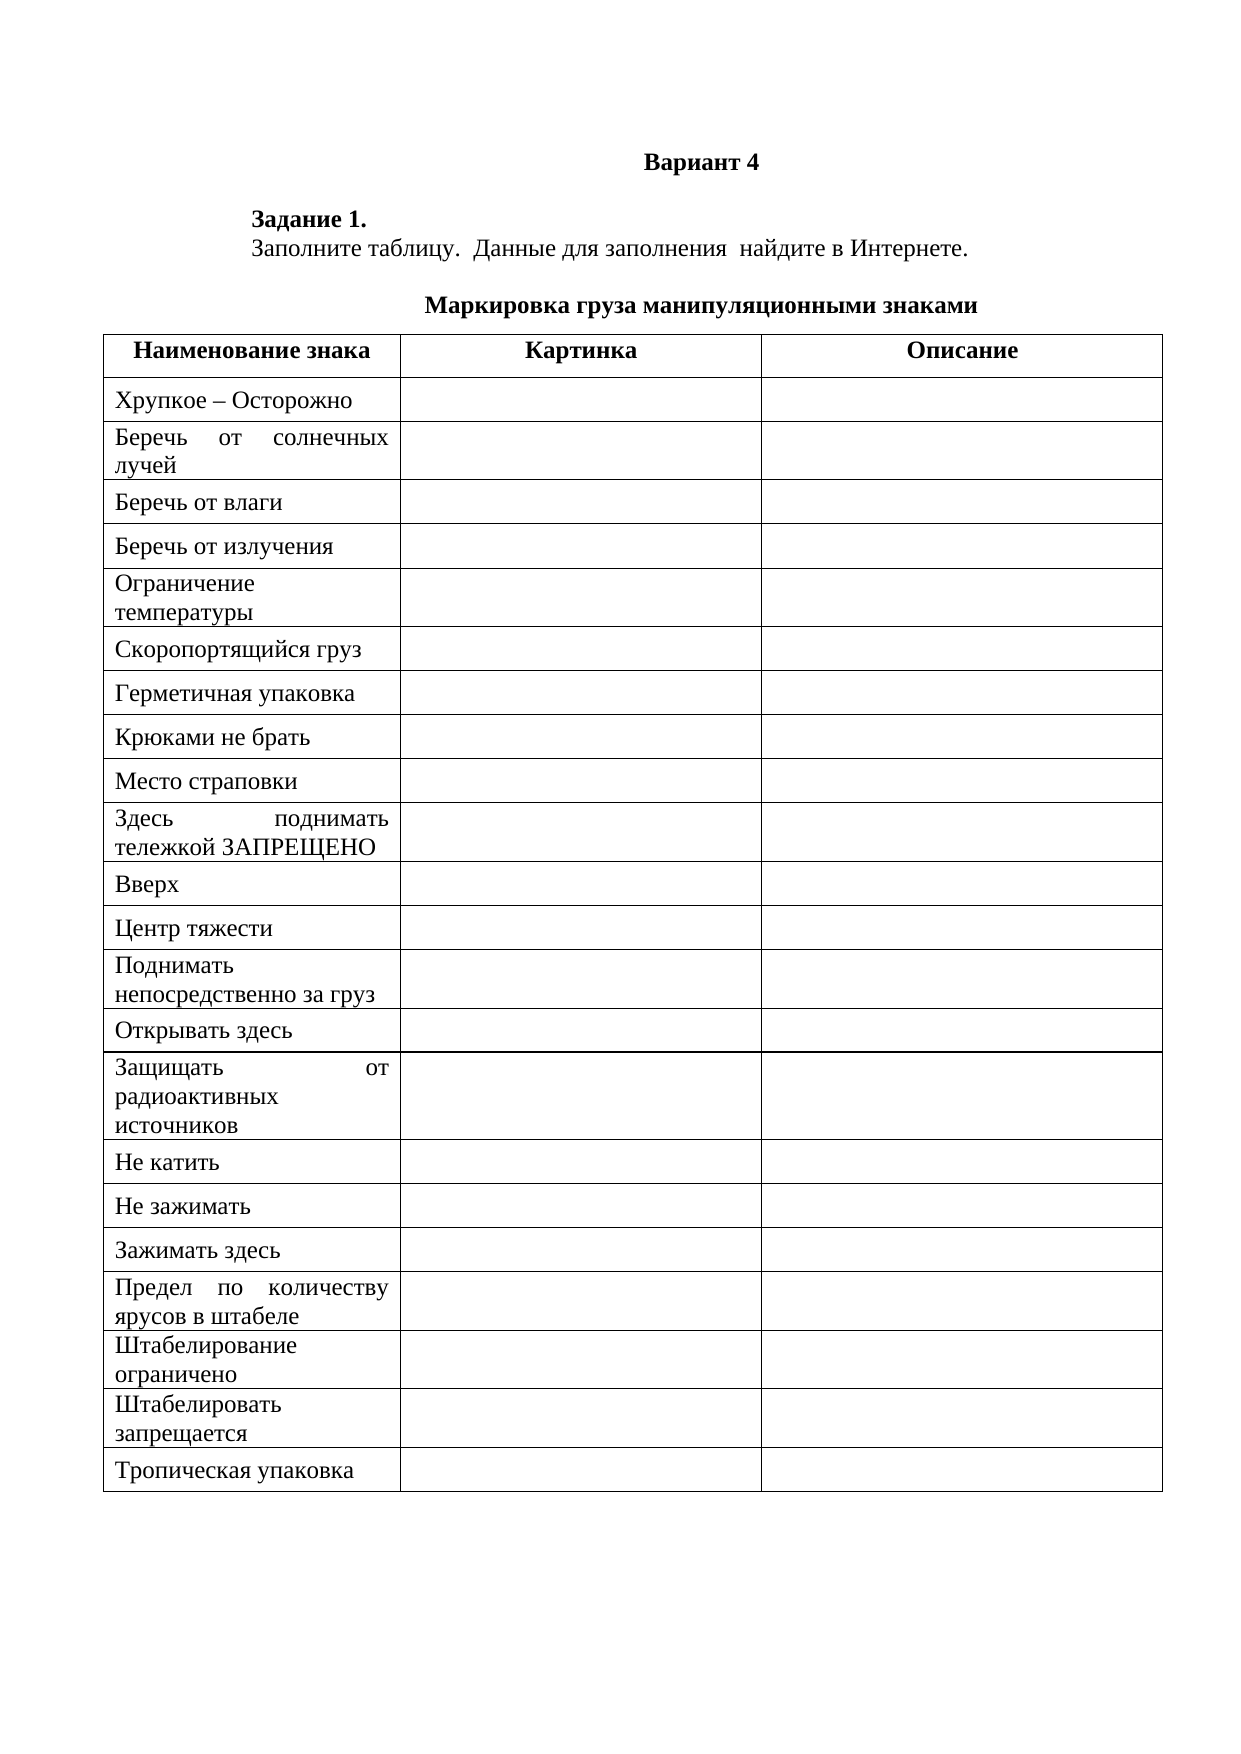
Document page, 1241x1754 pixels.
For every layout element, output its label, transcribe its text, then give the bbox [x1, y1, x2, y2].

table_cell [401, 906, 761, 949]
table_cell Тропическая упаковка [104, 1448, 400, 1491]
table_cell [401, 627, 761, 670]
table_cell Крюками не брать [104, 715, 400, 758]
table_cell [762, 1053, 1162, 1139]
table_cell Место страповки [104, 759, 400, 802]
table_cell [762, 378, 1162, 421]
table_cell [762, 671, 1162, 714]
table_cell [401, 862, 761, 905]
table_cell [401, 1389, 761, 1447]
table_cell [401, 1448, 761, 1491]
table_cell [401, 569, 761, 626]
table_cell [401, 759, 761, 802]
table_cell Герметичная упаковка [104, 671, 400, 714]
table_cell [401, 671, 761, 714]
table_cell Центр тяжести [104, 906, 400, 949]
table_cell [762, 480, 1162, 523]
table_cell Беречь от влаги [104, 480, 400, 523]
table_cell Защищать от радиоактивных источников [104, 1053, 400, 1139]
table_cell Беречь от излучения [104, 524, 400, 567]
table_cell [401, 524, 761, 567]
table_cell [762, 1009, 1162, 1051]
text Вариант 4 [177, 147, 1152, 176]
table_cell [401, 422, 761, 479]
table_header Описание [762, 335, 1162, 377]
table_cell [762, 1389, 1162, 1447]
table_cell Зажимать здесь [104, 1228, 400, 1271]
table_cell [401, 1009, 761, 1051]
text Задание 1. [177, 204, 1152, 233]
table_cell Поднимать непосредственно за груз [104, 950, 400, 1007]
table_cell [401, 1272, 761, 1329]
table_cell [762, 950, 1162, 1007]
table_cell Не зажимать [104, 1184, 400, 1227]
table_cell Скоропортящийся груз [104, 627, 400, 670]
table_cell [401, 378, 761, 421]
table_cell Ограничение температуры [104, 569, 400, 626]
table_cell Вверх [104, 862, 400, 905]
table_cell [401, 803, 761, 861]
table_cell [762, 1448, 1162, 1491]
table_cell Беречь от солнечных лучей [104, 422, 400, 479]
text Маркировка груза манипуляционными знаками [177, 291, 1152, 319]
table_cell [762, 906, 1162, 949]
table_cell [762, 1331, 1162, 1388]
table_cell Хрупкое – Осторожно [104, 378, 400, 421]
table_cell [762, 803, 1162, 861]
table_cell [401, 480, 761, 523]
table_cell [762, 1140, 1162, 1183]
table_cell Штабелирование ограничено [104, 1331, 400, 1388]
table_cell [762, 569, 1162, 626]
table_cell [762, 1184, 1162, 1227]
table_header Картинка [401, 335, 761, 377]
table_cell [401, 950, 761, 1007]
table_cell Штабелировать запрещается [104, 1389, 400, 1447]
table_cell [401, 1140, 761, 1183]
table_cell Открывать здесь [104, 1009, 400, 1051]
table_cell Здесь поднимать тележкой ЗАПРЕЩЕНО [104, 803, 400, 861]
table_cell [401, 1184, 761, 1227]
table_cell Не катить [104, 1140, 400, 1183]
table_cell [401, 1228, 761, 1271]
table_cell [762, 422, 1162, 479]
table_cell [762, 1228, 1162, 1271]
table_cell [762, 759, 1162, 802]
table_cell [401, 1053, 761, 1139]
table_header Наименование знака [104, 335, 400, 377]
table_cell [762, 715, 1162, 758]
table_cell [762, 627, 1162, 670]
table_cell [762, 862, 1162, 905]
table_cell [762, 1272, 1162, 1329]
table_cell [401, 715, 761, 758]
text Заполните таблицу. Данные для заполнения найдите в Интернете. [177, 233, 1152, 262]
table_cell [762, 524, 1162, 567]
table_cell Предел по количеству ярусов в штабеле [104, 1272, 400, 1329]
table_cell [401, 1331, 761, 1388]
